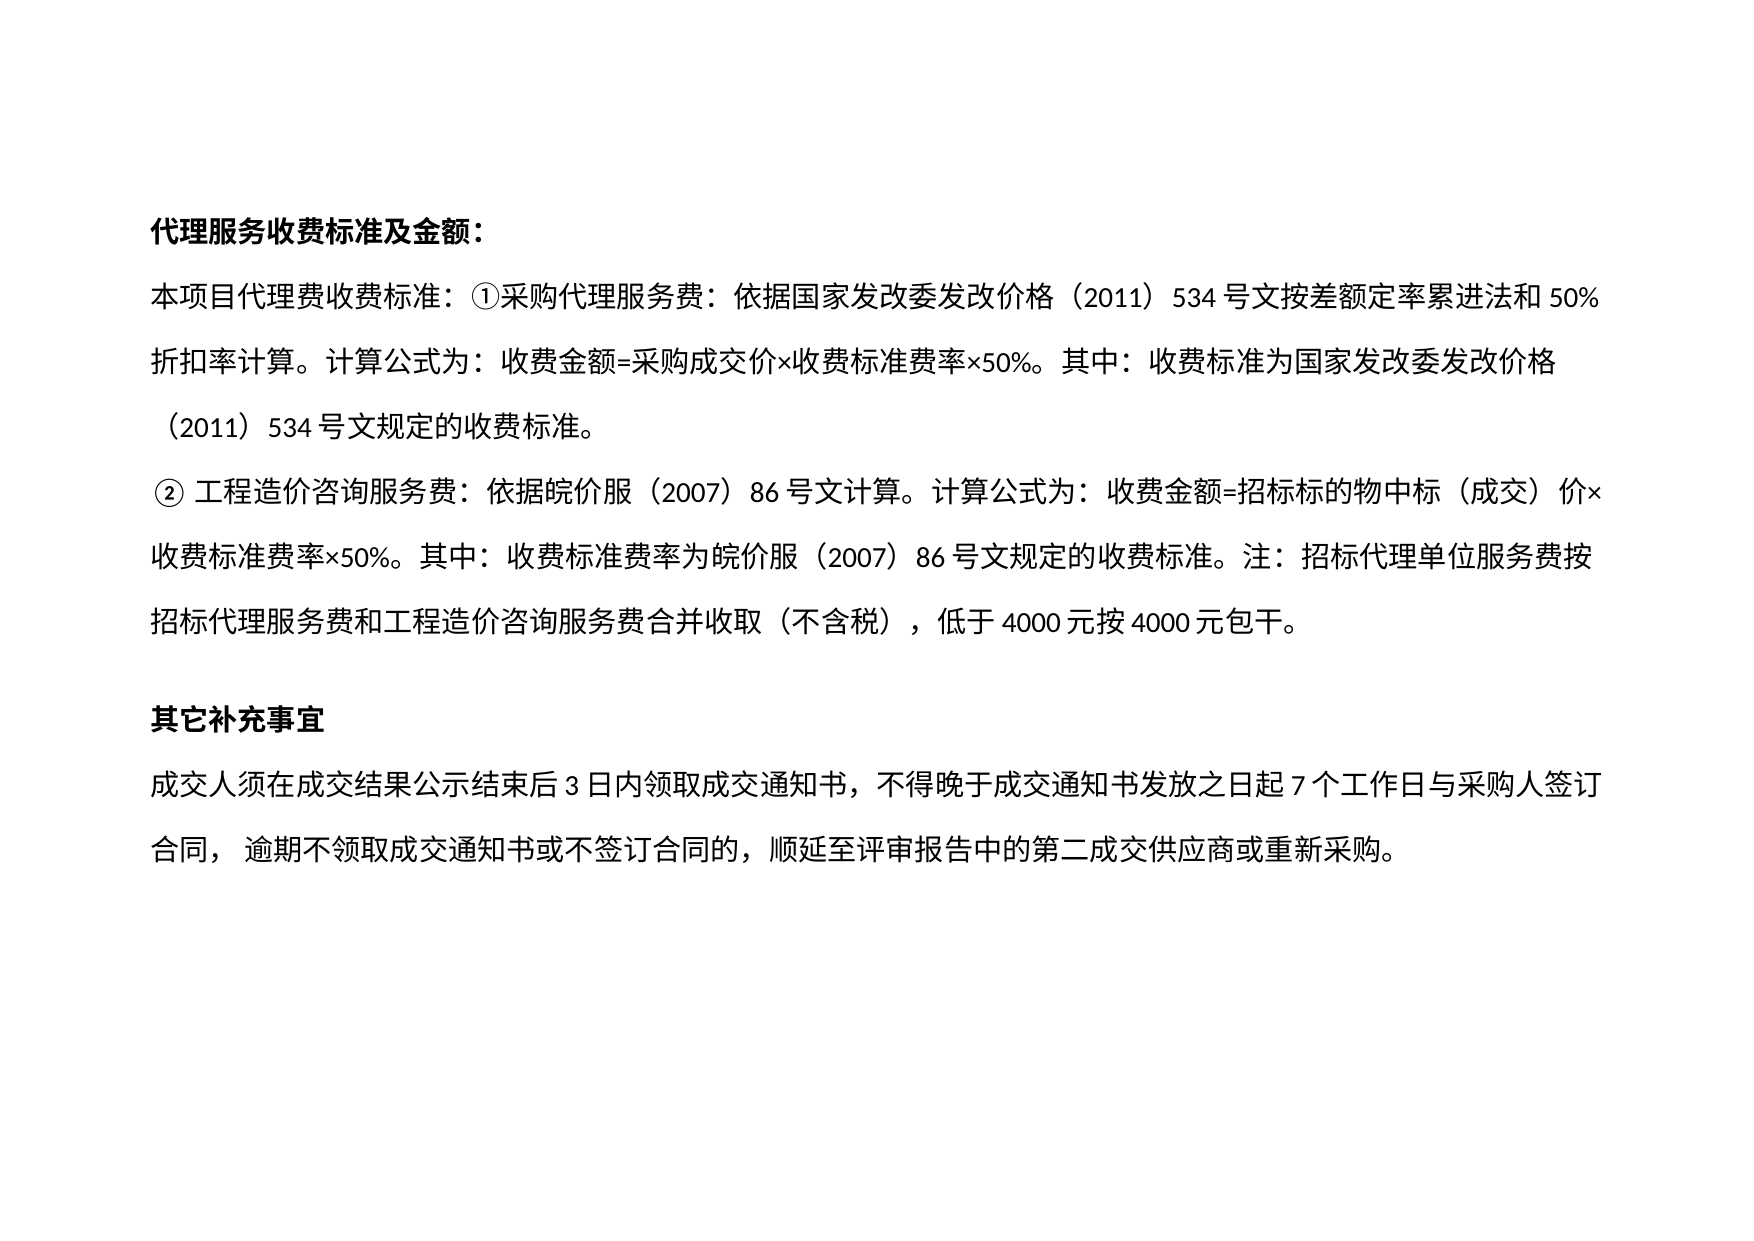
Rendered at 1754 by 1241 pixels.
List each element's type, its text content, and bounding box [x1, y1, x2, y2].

text 成交人须在成交结果公示结束后3日内领取成交通知书，不得晚于成交通知书发放之日起7个工作日与采购人签订合同， 逾期不领取成交通知书或不签订合同的，顺延至评审报告中的第二成交供应商或重新采购。 [150, 750, 1604, 880]
text 其它补充事宜 [150, 685, 1604, 750]
text ②工程造价咨询服务费：依据皖价服（2007）86号文计算。计算公式为：收费金额=招标标的物中标（成交）价×收费标准费率×50%。其中：收费标准费率为皖价服（2007）86号文规定的收费标准。注：招标代理单位服务费按招标代理服务费和工程造价咨询服务费合并收取（不含税），低于4000元按4000元包干。 [150, 458, 1604, 653]
text 代理服务收费标准及金额： [150, 198, 1604, 263]
text 本项目代理费收费标准：①采购代理服务费：依据国家发改委发改价格（2011）534号文按差额定率累进法和50%折扣率计算。计算公式为：收费金额=采购成交价×收费标准费率×50%。其中：收费标准为国家发改委发改价格（2011）534号文规定的收费标准。 [150, 263, 1604, 458]
